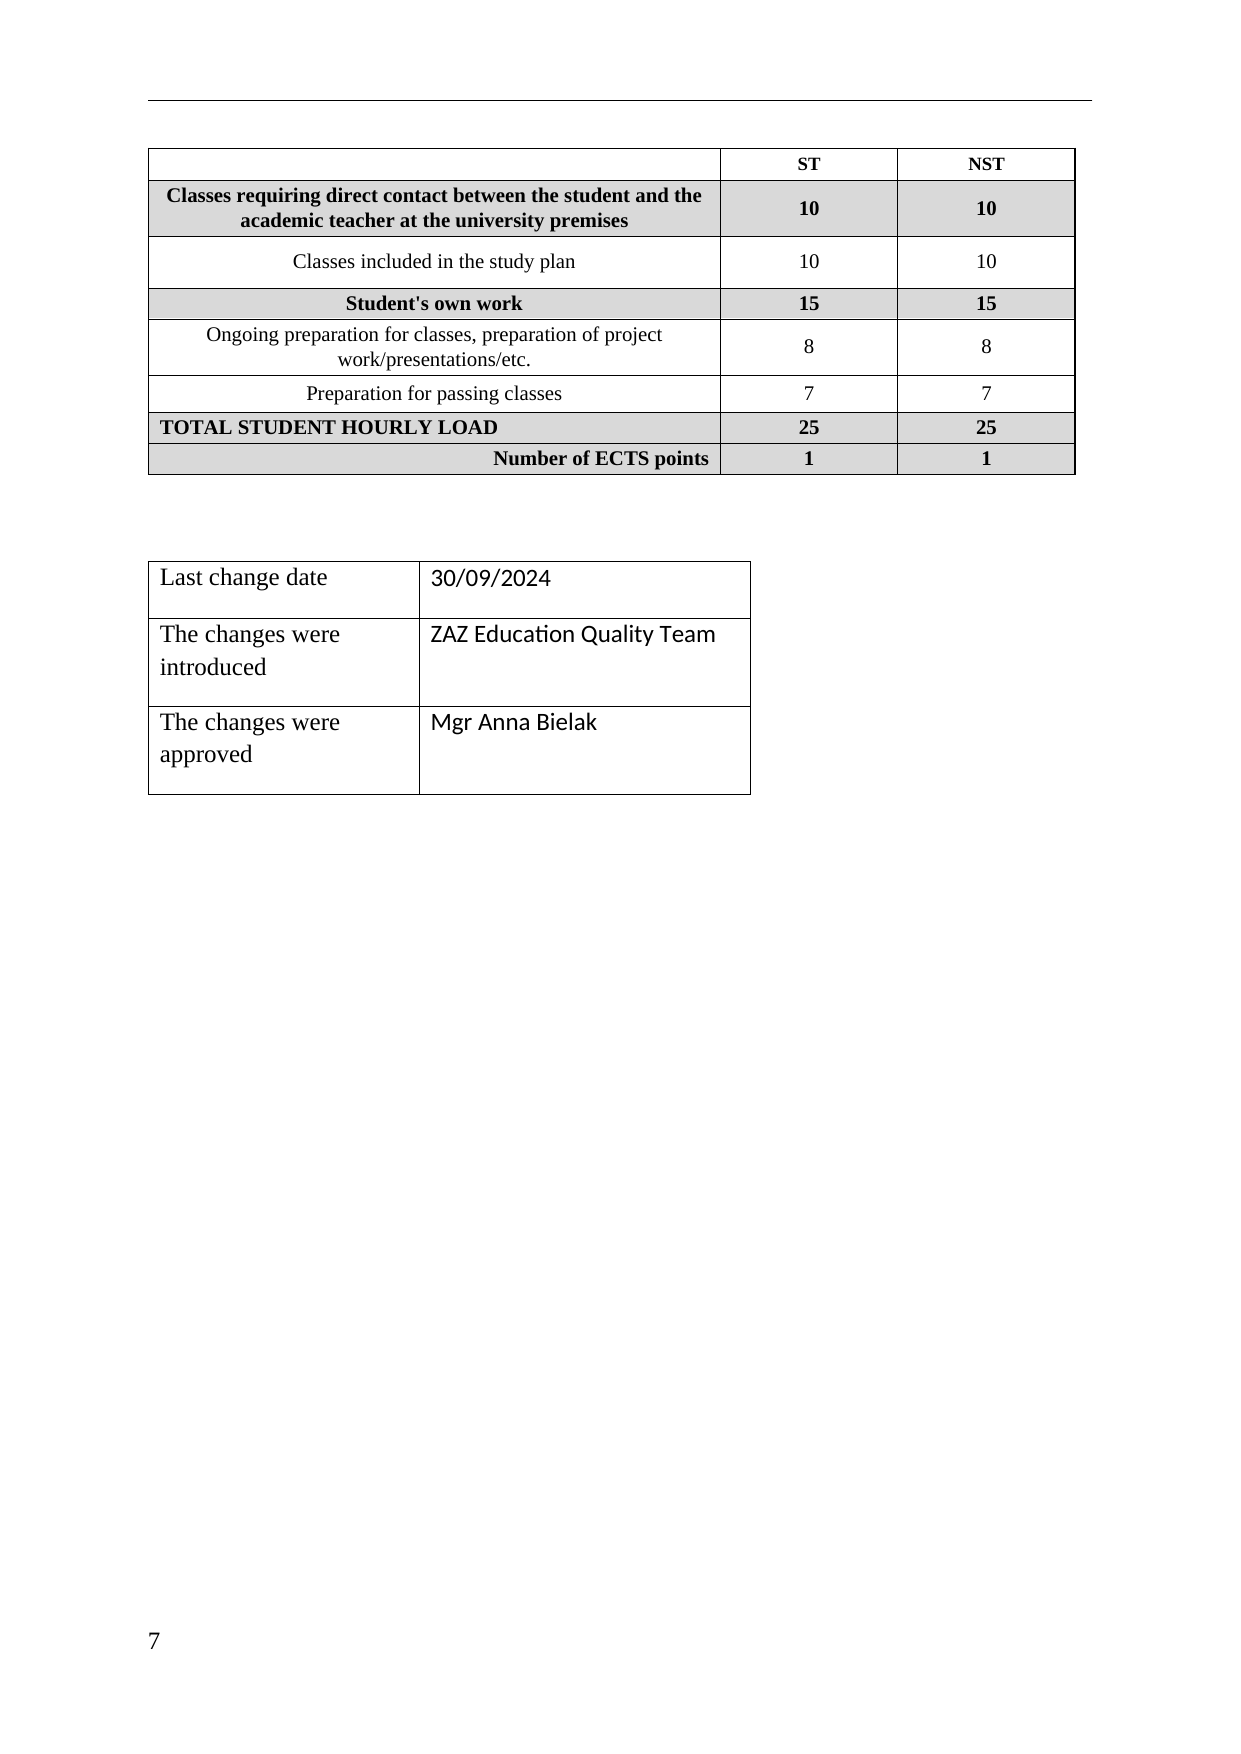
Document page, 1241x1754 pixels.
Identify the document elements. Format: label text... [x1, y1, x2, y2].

table_cell ST [721, 149, 897, 179]
table_cell Ongoing preparation for classes, preparation of project work/presentations/etc. [149, 320, 720, 375]
table_cell Classes requiring direct contact between the student and the academic teacher at the university premises [149, 181, 720, 236]
table_cell 10 [721, 181, 897, 236]
table_cell 10 [898, 237, 1074, 287]
table_cell 15 [721, 289, 897, 318]
table_cell The changes were introduced [149, 619, 419, 706]
table_cell 7 [898, 376, 1074, 412]
table_cell TOTAL STUDENT HOURLY LOAD [149, 413, 720, 443]
table_cell 1 [721, 444, 897, 474]
table_cell NST [898, 149, 1074, 179]
table_cell 10 [898, 181, 1074, 236]
table_header 30/09/2024 [420, 562, 750, 618]
table_cell Mgr Anna Bielak [420, 707, 750, 793]
table_cell The changes were approved [149, 707, 419, 793]
table_cell ZAZ Education Quality Team [420, 619, 750, 706]
table_cell 25 [721, 413, 897, 443]
table_cell 7 [721, 376, 897, 412]
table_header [149, 149, 720, 179]
table_cell 8 [721, 320, 897, 375]
table_header Last change date [149, 562, 419, 618]
table_cell 10 [721, 237, 897, 287]
table_cell Student's own work [149, 289, 720, 318]
table_cell Number of ECTS points [149, 444, 720, 474]
table_cell Classes included in the study plan [149, 237, 720, 287]
table_cell 8 [898, 320, 1074, 375]
table_cell 1 [898, 444, 1074, 474]
table_cell 15 [898, 289, 1074, 318]
table_cell 25 [898, 413, 1074, 443]
table_cell Preparation for passing classes [149, 376, 720, 412]
